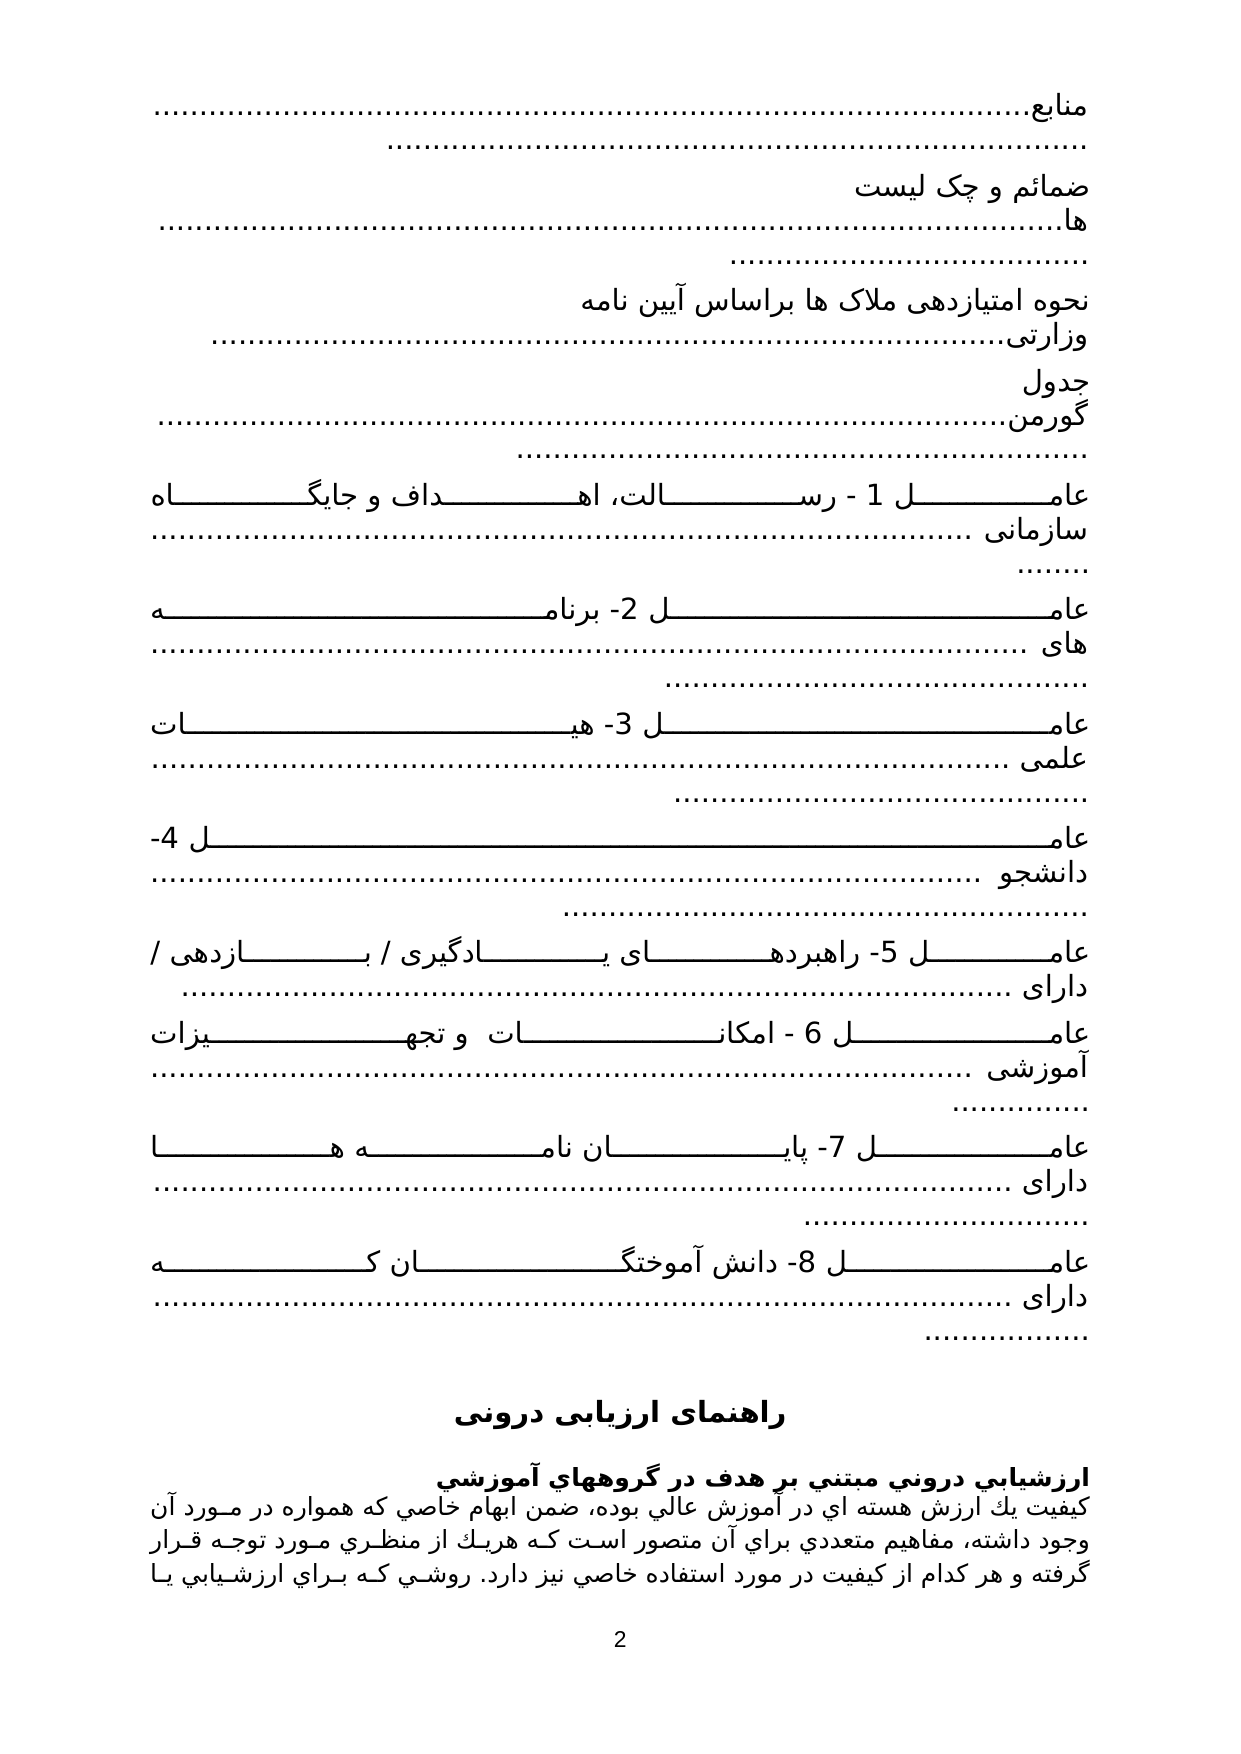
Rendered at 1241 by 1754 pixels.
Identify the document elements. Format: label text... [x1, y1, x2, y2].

text ارزشيابي دروني مبتني بر هدف در گروههاي آموزشي [150, 1463, 1090, 1492]
text راهنمای ارزیابی درونی [150, 1395, 1090, 1429]
text عامل 1 - رسالت، اهداف و جایگاه سازمانی ................................................................................................. [150, 478, 1090, 580]
text ضمائم و چک لیست ها......................................................................................................................................... [150, 169, 1090, 271]
text عامل 7- پایان نامه ها دارای ............................................................................................................................ [150, 1131, 1090, 1232]
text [150, 1492, 1090, 1588]
text عامل 4- دانشجو ................................................................................................................................................... [150, 821, 1090, 923]
text جدول گورمن.......................................................................................................................................................... [150, 364, 1090, 466]
text عامل 3- هیات علمی .......................................................................................................................................... [150, 707, 1090, 809]
text نحوه امتیازدهی ملاک ها براساس آیین نامه وزارتی...................................................................................... [150, 283, 1090, 351]
text عامل 8- دانش آموختگان که دارای ............................................................................................................... [150, 1245, 1090, 1347]
text عامل 6 - امکانات و تجهیزات آموزشی ........................................................................................................ [150, 1016, 1090, 1118]
text منابع........................................................................................................................................................................... [150, 89, 1090, 157]
text عامل 2- برنامه های ............................................................................................................................................. [150, 593, 1090, 694]
text عامل 5- راهبردهای یادگیری / بازدهی / دارای .......................................................................................... [150, 936, 1090, 1004]
